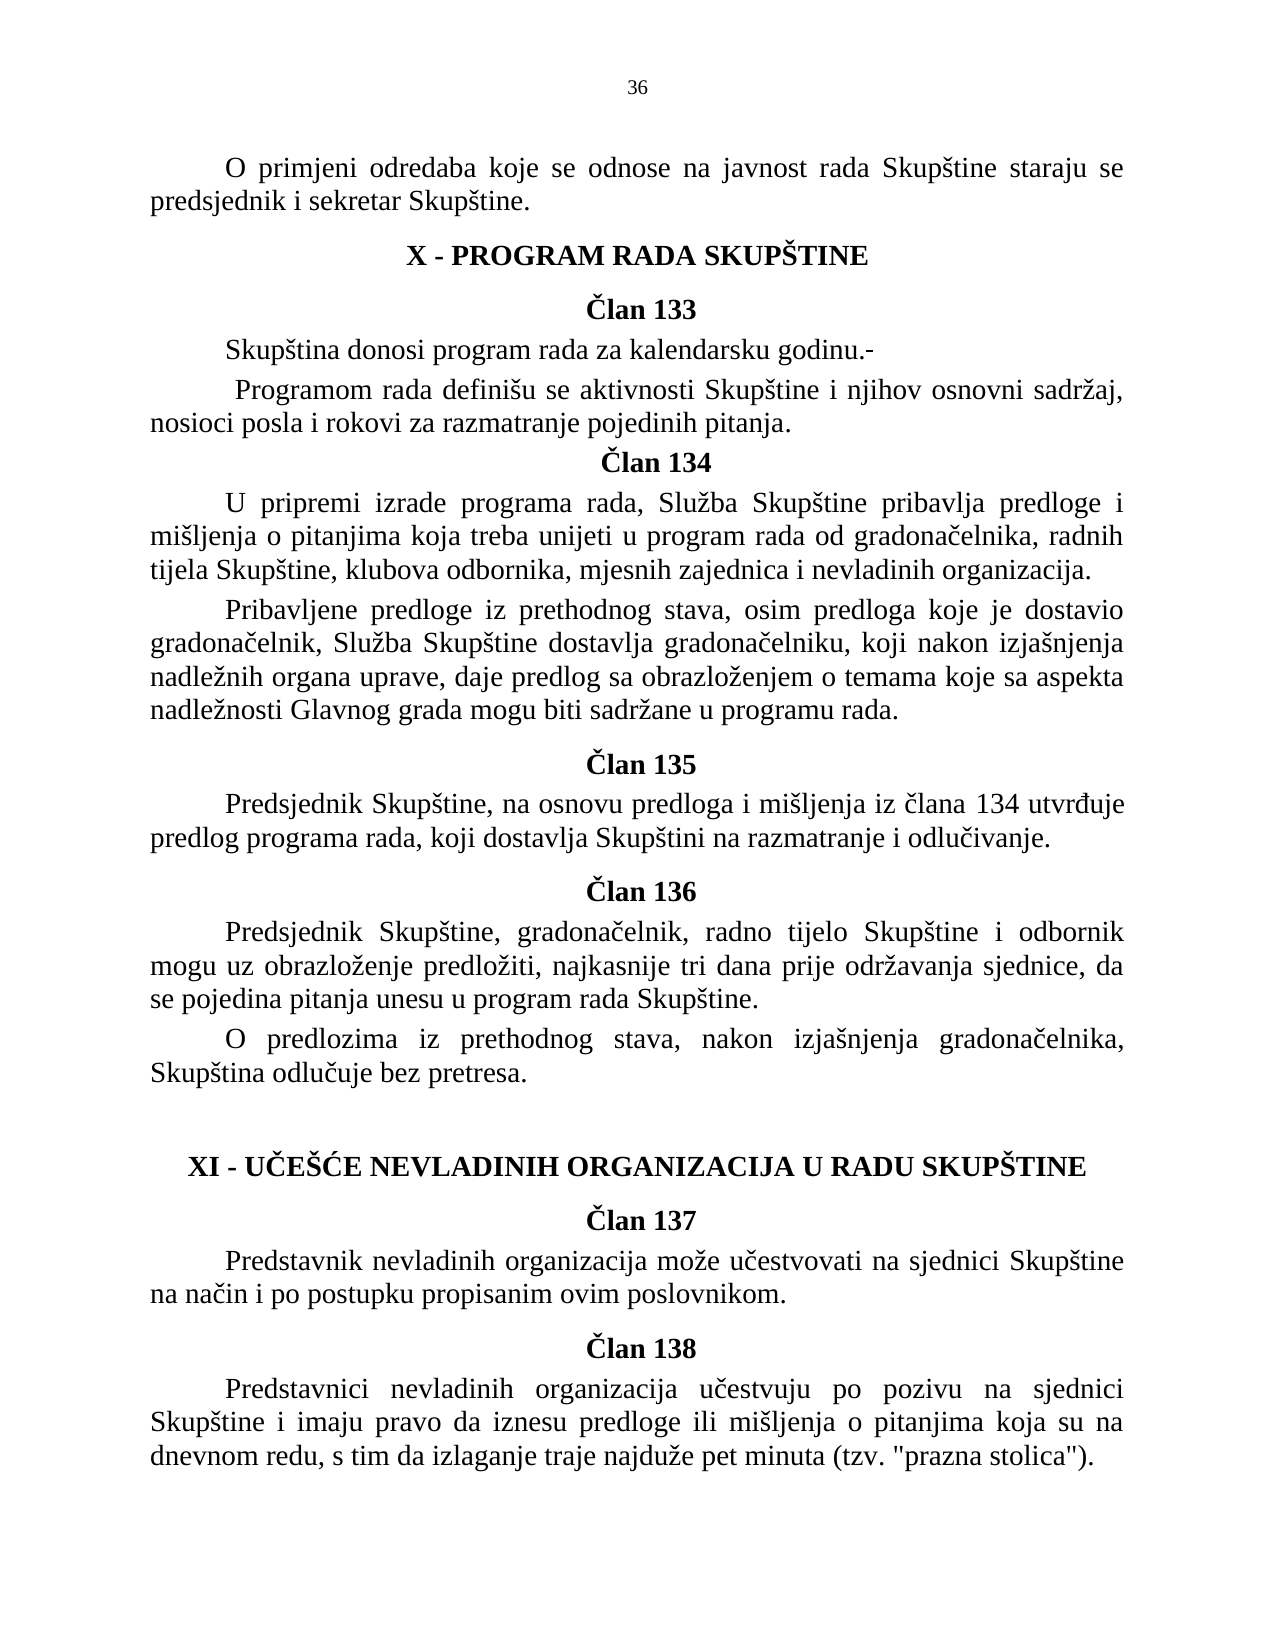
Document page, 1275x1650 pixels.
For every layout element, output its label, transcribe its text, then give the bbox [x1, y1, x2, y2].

text Skupština donosi program rada za kalendarsku godinu. [150, 332, 1125, 366]
text XI - UČEŠĆE NEVLADINIH ORGANIZACIJA U RADU SKUPŠTINE [150, 1149, 1125, 1182]
text Član 136 [150, 874, 1125, 908]
text O predlozima iz prethodnog stava, nakon izjašnjenja gradonačelnika, Skupština odlučuje bez pretresa. [150, 1021, 1125, 1088]
text Predsjednik Skupštine, na osnovu predloga i mišljenja iz člana 134 utvrđuje predlog programa rada, koji dostavlja Skupštini na razmatranje i odlučivanje. [150, 787, 1125, 854]
text X - PROGRAM RADA SKUPŠTINE [150, 238, 1125, 271]
text Predsjednik Skupštine, gradonačelnik, radno tijelo Skupštine i odbornik mogu uz obrazloženje predložiti, najkasnije tri dana prije održavanja sjednice, da se pojedina pitanja unesu u program rada Skupštine. [150, 914, 1125, 1015]
text U pripremi izrade programa rada, Služba Skupštine pribavlja predloge i mišljenja o pitanjima koja treba unijeti u program rada od gradonačelnika, radnih tijela Skupštine, klubova odbornika, mjesnih zajednica i nevladinih organizacija. [150, 485, 1125, 586]
text Predstavnik nevladinih organizacija može učestvovati na sjednici Skupštine na način i po postupku propisanim ovim poslovnikom. [150, 1243, 1125, 1310]
text Pribavljene predloge iz prethodnog stava, osim predloga koje je dostavio gradonačelnik, Služba Skupštine dostavlja gradonačelniku, koji nakon izjašnjenja nadležnih organa uprave, daje predlog sa obrazloženjem o temama koje sa aspekta nadležnosti Glavnog grada mogu biti sadržane u programu rada. [150, 592, 1125, 726]
text Član 134 [150, 445, 1125, 479]
text Programom rada definišu se aktivnosti Skupštine i njihov osnovni sadržaj, nosioci posla i rokovi za razmatranje pojedinih pitanja. [150, 372, 1125, 439]
text O primjeni odredaba koje se odnose na javnost rada Skupštine staraju se predsjednik i sekretar Skupštine. [150, 150, 1125, 217]
text Član 135 [150, 747, 1125, 780]
text Član 138 [150, 1331, 1125, 1364]
text Član 133 [150, 292, 1125, 326]
text Član 137 [150, 1203, 1125, 1237]
text Predstavnici nevladinih organizacija učestvuju po pozivu na sjednici Skupštine i imaju pravo da iznesu predloge ili mišljenja o pitanjima koja su na dnevnom redu, s tim da izlaganje traje najduže pet minuta (tzv. "prazna stolica"). [150, 1371, 1125, 1471]
